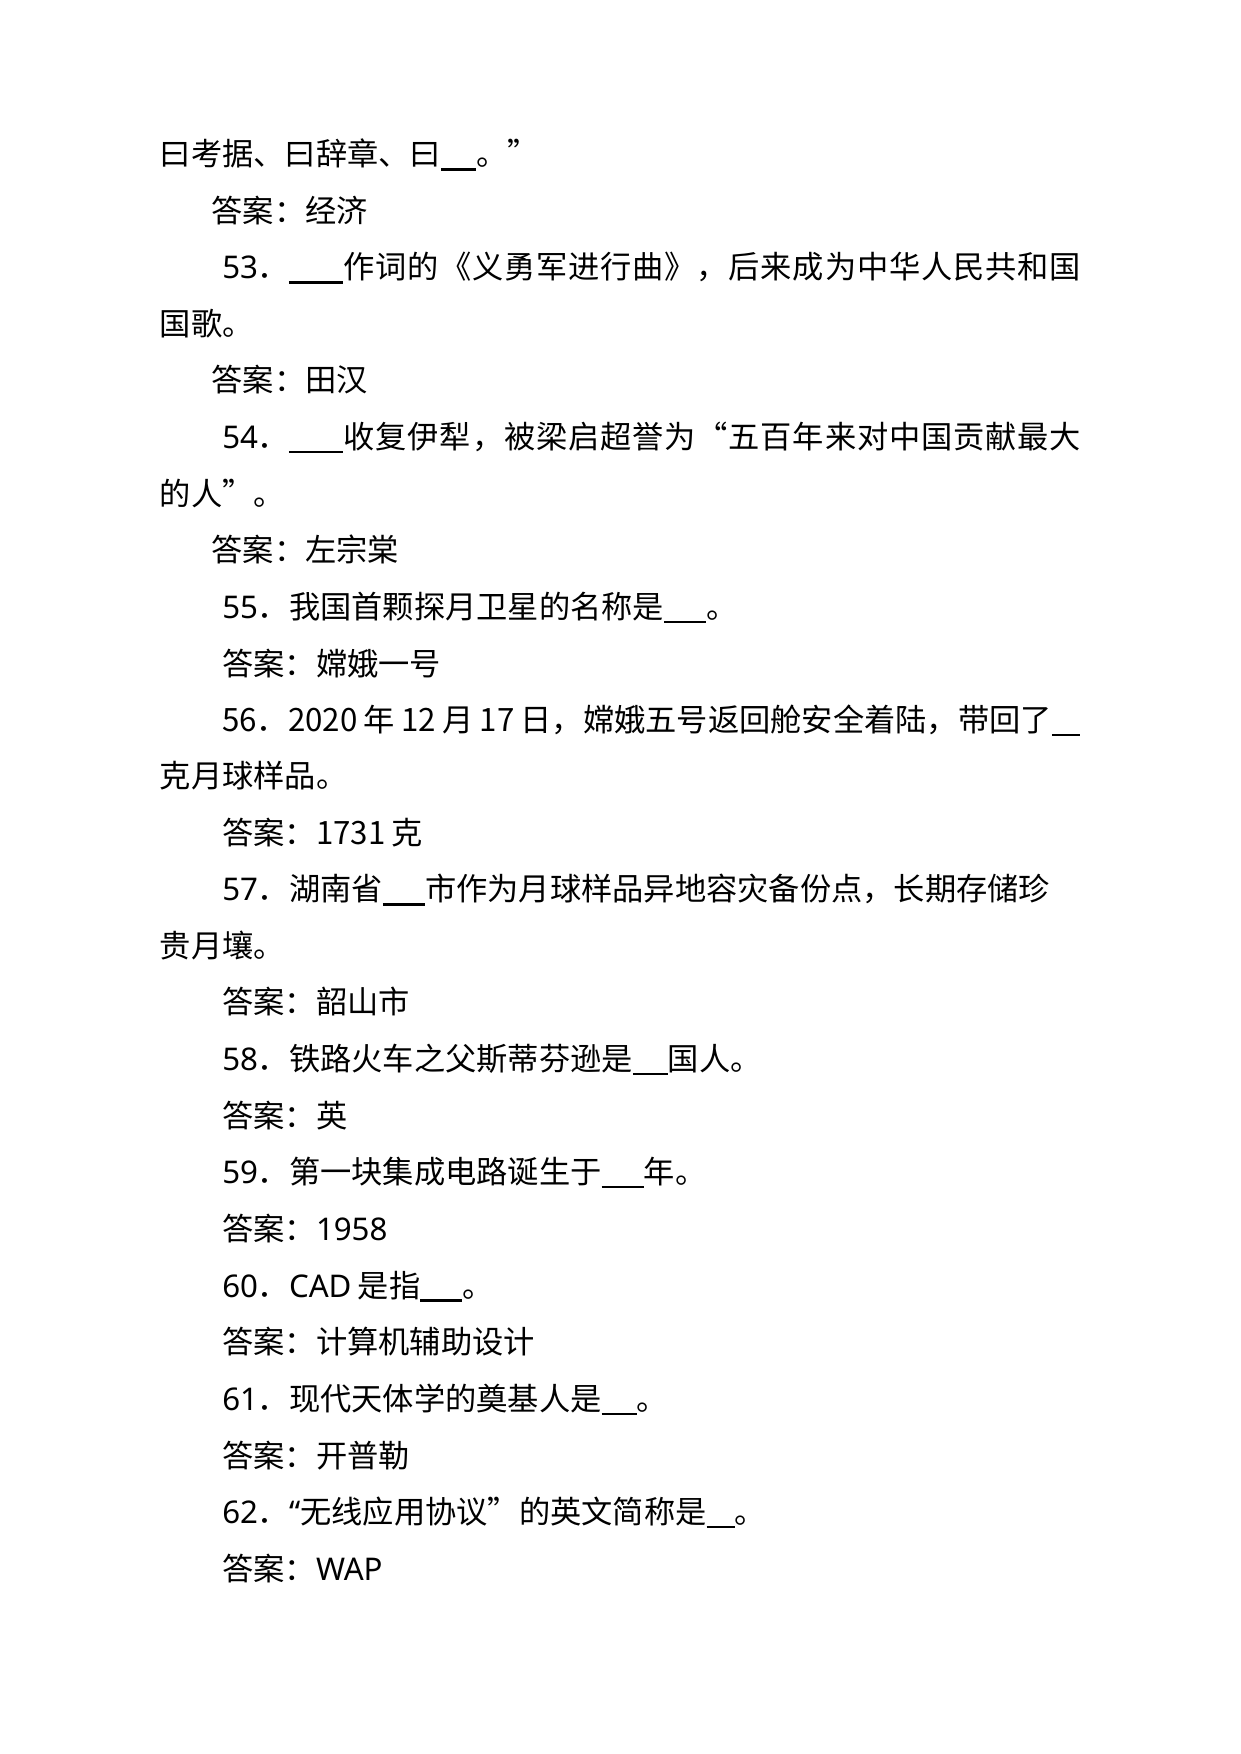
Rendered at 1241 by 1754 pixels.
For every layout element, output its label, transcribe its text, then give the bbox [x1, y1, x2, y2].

list 2020年12月17日，嫦娥五号返回舱安全着陆，带回了 克月球样品。 [159, 695, 1081, 797]
text 答案：1731克 [159, 808, 1081, 853]
list 湖南省 市作为月球样品异地容灾备份点，长期存储珍贵月壤。 [159, 864, 1081, 966]
text 答案：计算机辅助设计 [159, 1318, 1081, 1363]
text 答案：WAP [159, 1544, 1081, 1589]
list 现代天体学的奠基人是 。 [159, 1374, 1081, 1419]
text 答案：韶山市 [159, 978, 1081, 1023]
list 收复伊犁，被梁启超誉为“五百年来对中国贡献最大的人”。 [159, 412, 1081, 514]
list 作词的《义勇军进行曲》，后来成为中华人民共和国国歌。 [159, 242, 1081, 344]
list 铁路火车之父斯蒂芬逊是 国人。 [159, 1034, 1081, 1079]
list 我国首颗探月卫星的名称是 。 [159, 582, 1081, 627]
text 答案：英 [159, 1091, 1081, 1136]
text 答案：左宗棠 [203, 525, 1081, 571]
text 答案：经济 [203, 186, 1081, 231]
list CAD是指 。 [159, 1261, 1081, 1306]
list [159, 129, 1081, 175]
text 答案：嫦娥一号 [159, 639, 1081, 684]
text 答案：1958 [159, 1204, 1081, 1249]
text 答案：开普勒 [159, 1431, 1081, 1476]
list 第一块集成电路诞生于 年。 [159, 1147, 1081, 1193]
text 答案：田汉 [203, 356, 1081, 401]
list “无线应用协议”的英文简称是 。 [159, 1487, 1081, 1533]
